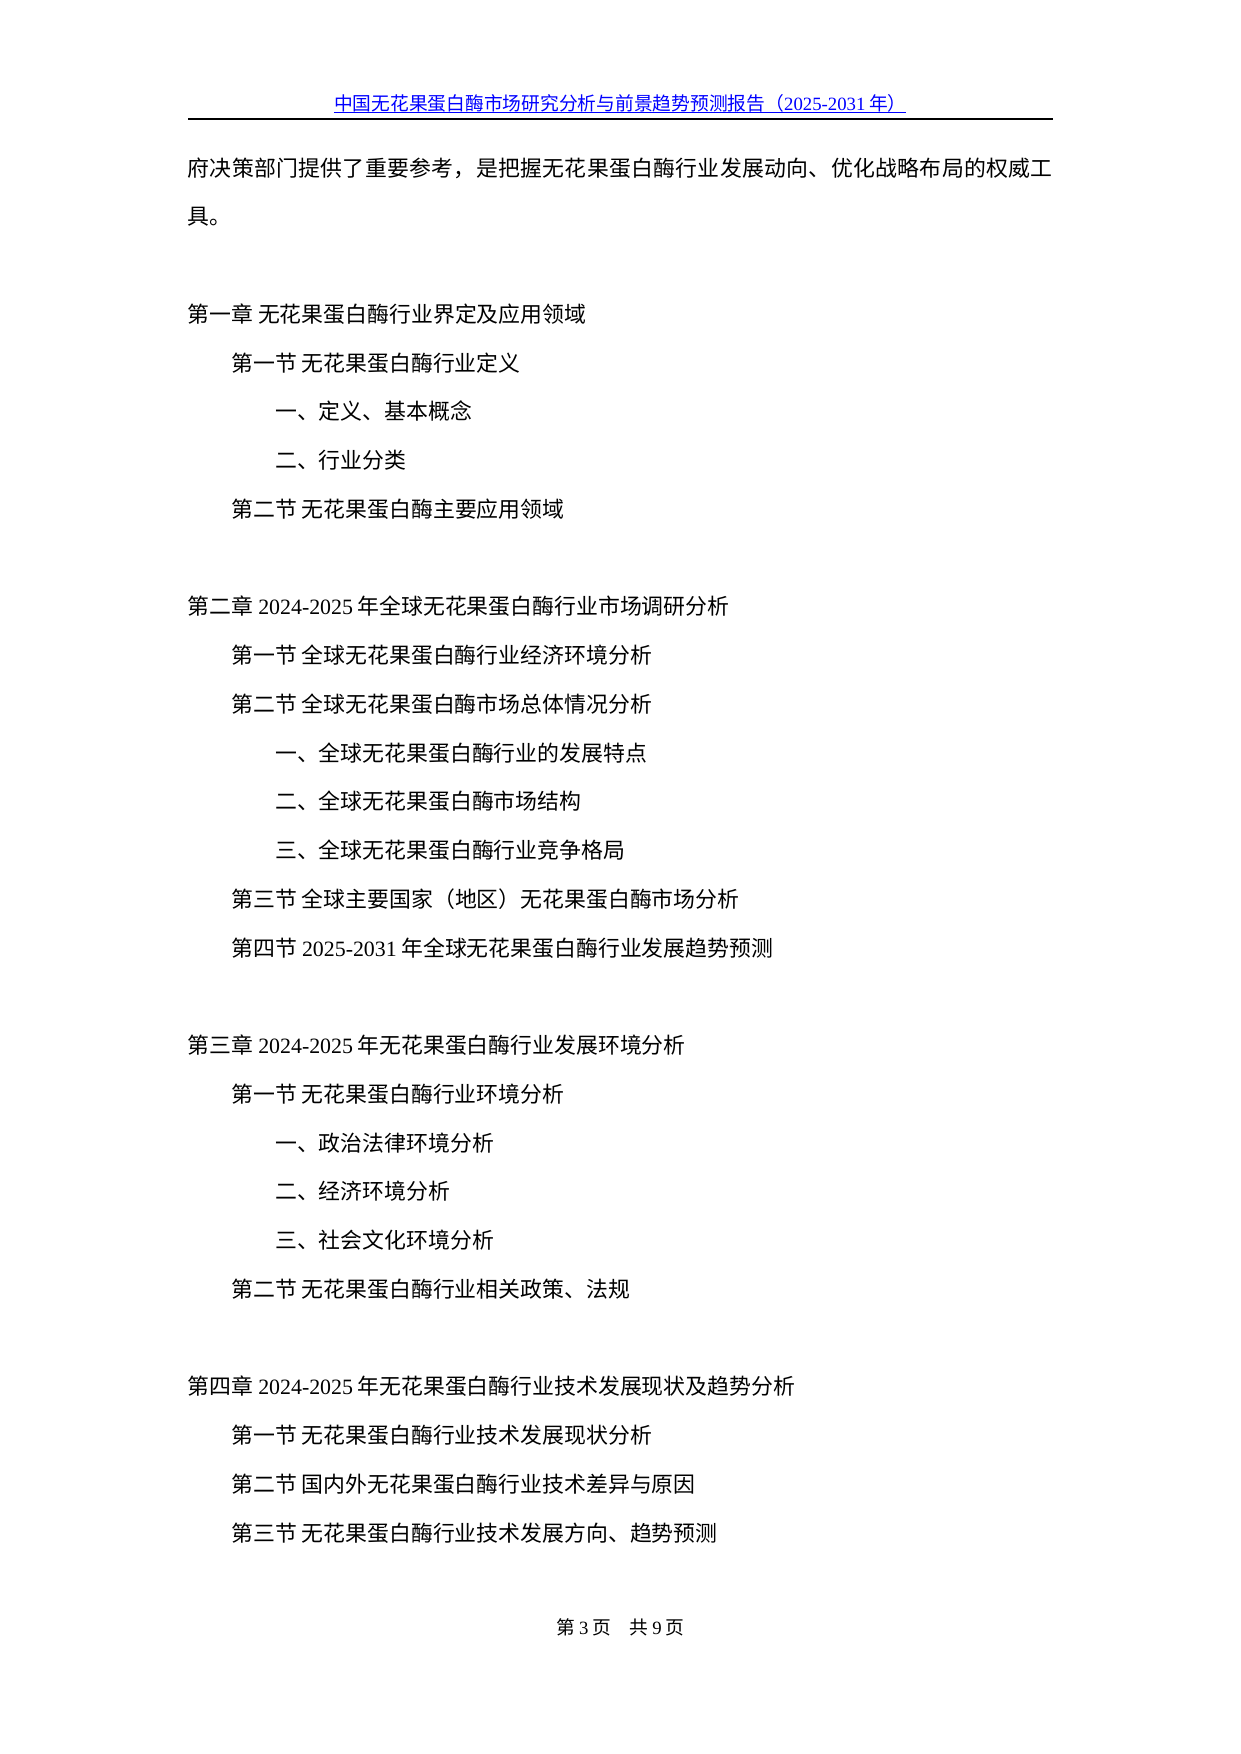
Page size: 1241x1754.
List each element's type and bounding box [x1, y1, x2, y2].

text [187, 150, 1053, 1548]
